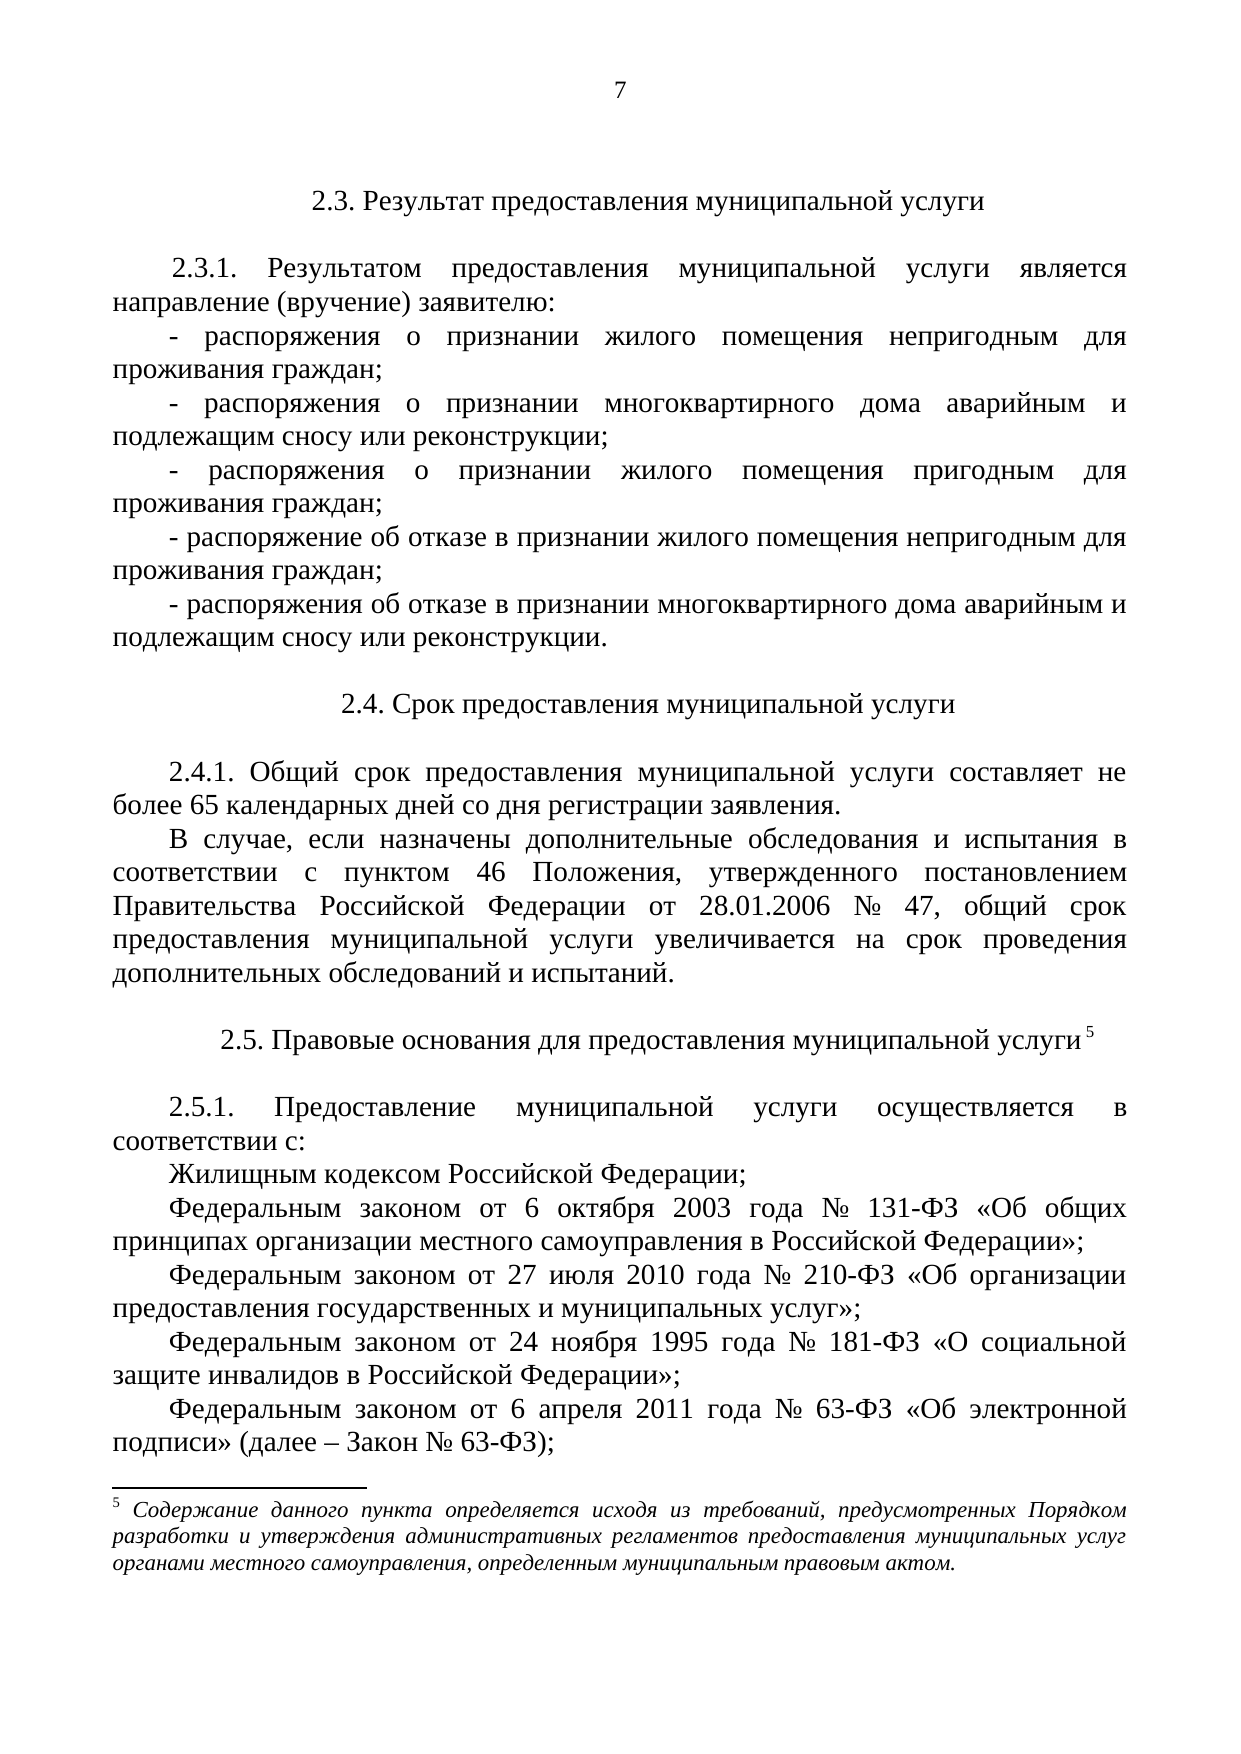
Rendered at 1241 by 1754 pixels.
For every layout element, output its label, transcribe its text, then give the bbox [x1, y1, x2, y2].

text 2.3.1. Результатом предоставления муниципальной услуги является направление (вручение) заявителю: [112, 251, 1128, 318]
text Федеральным законом от 24 ноября 1995 года № 181-ФЗ «О социальной защите инвалидов в Российской Федерации»; [112, 1324, 1128, 1391]
text В случае, если назначены дополнительные обследования и испытания в соответствии с пунктом 46 Положения, утвержденного постановлением Правительства Российской Федерации от 28.01.2006 № 47, общий срок предоставления муниципальной услуги увеличивается на срок проведения дополнительных обследований и испытаний. [112, 821, 1128, 988]
text 2.4.1. Общий срок предоставления муниципальной услуги составляет не более 65 календарных дней со дня регистрации заявления. [112, 754, 1128, 821]
text 2.4. Срок предоставления муниципальной услуги [112, 687, 1128, 720]
text - распоряжение об отказе в признании жилого помещения непригодным для проживания граждан; [112, 519, 1128, 586]
text Федеральным законом от 6 октября 2003 года № 131-ФЗ «Об общих принципах организации местного самоуправления в Российской Федерации»; [112, 1190, 1128, 1257]
text Жилищным кодексом Российской Федерации; [112, 1156, 1128, 1190]
text Федеральным законом от 27 июля 2010 года № 210-ФЗ «Об организации предоставления государственных и муниципальных услуг»; [112, 1257, 1128, 1324]
text - распоряжения о признании многоквартирного дома аварийным и подлежащим сносу или реконструкции; [112, 385, 1128, 452]
text 2.5.1. Предоставление муниципальной услуги осуществляется в соответствии с: [112, 1089, 1128, 1156]
text Федеральным законом от 6 апреля 2011 года № 63-ФЗ «Об электронной подписи» (далее – Закон № 63-ФЗ); [112, 1391, 1128, 1458]
text 2.3. Результат предоставления муниципальной услуги [112, 183, 1128, 217]
text - распоряжения о признании жилого помещения пригодным для проживания граждан; [112, 452, 1128, 519]
text 2.5. Правовые основания для предоставления муниципальной услуги [112, 1022, 1128, 1056]
text - распоряжения о признании жилого помещения непригодным для проживания граждан; [112, 318, 1128, 385]
text - распоряжения об отказе в признании многоквартирного дома аварийным и подлежащим сносу или реконструкции. [112, 586, 1128, 653]
